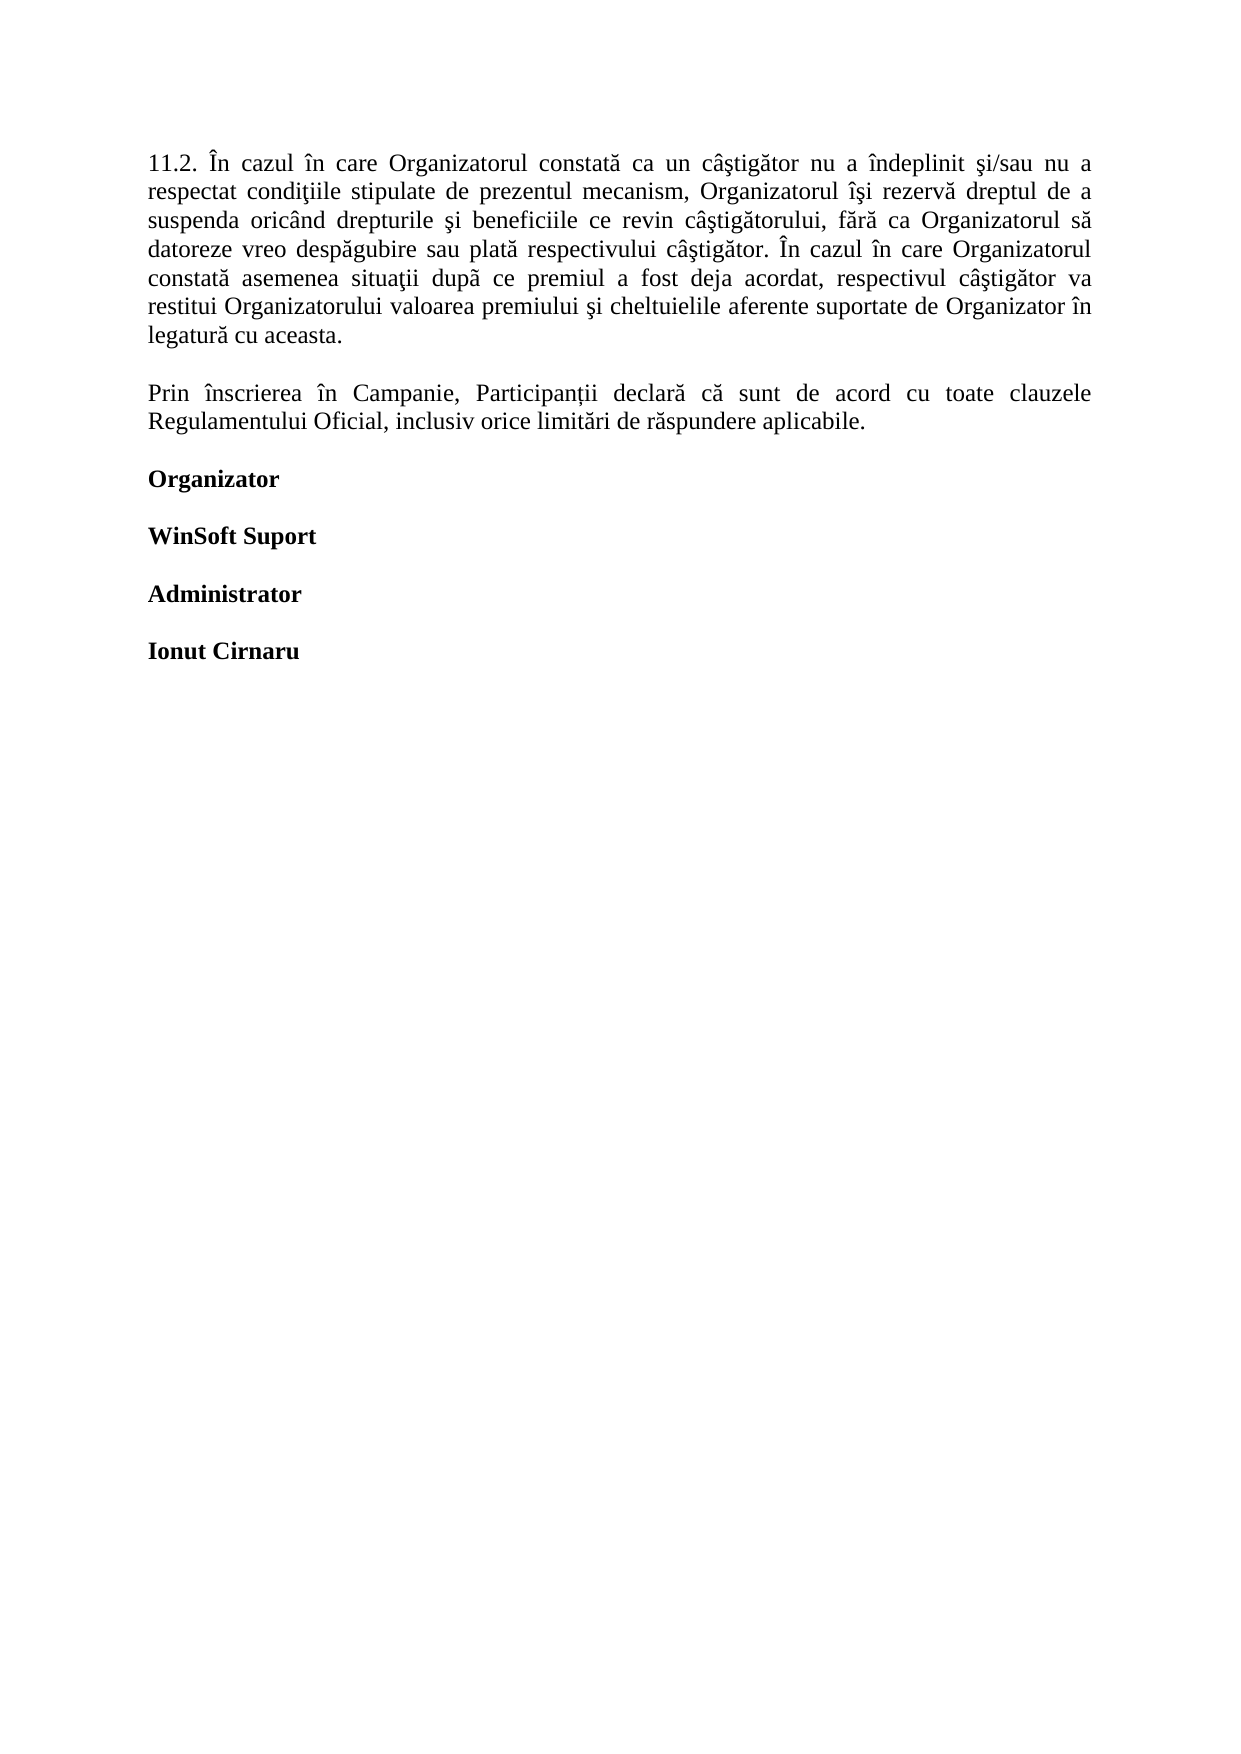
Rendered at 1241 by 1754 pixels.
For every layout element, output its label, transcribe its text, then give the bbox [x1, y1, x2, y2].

text Ionut Cirnaru [148, 636, 1093, 665]
text Prin înscrierea în Campanie, Participanții declară că sunt de acord cu toate clauzele Regulamentului Oficial, inclusiv orice limitări de răspundere aplicabile. [148, 378, 1093, 435]
text WinSoft Suport [148, 521, 1093, 550]
text Administrator [148, 579, 1093, 608]
text 11.2. În cazul în care Organizatorul constată ca un câştigător nu a îndeplinit şi/sau nu a respectat condiţiile stipulate de prezentul mecanism, Organizatorul îşi rezervă dreptul de a suspenda oricând drepturile şi beneficiile ce revin câştigătorului, fără ca Organizatorul să datoreze vreo despăgubire sau plată respectivului câştigător. În cazul în care Organizatorul constată asemenea situaţii dupã ce premiul a fost deja acordat, respectivul câştigător va restitui Organizatorului valoarea premiului şi cheltuielile aferente suportate de Organizator în legatură cu aceasta. [148, 148, 1093, 349]
text Organizator [148, 464, 1093, 493]
